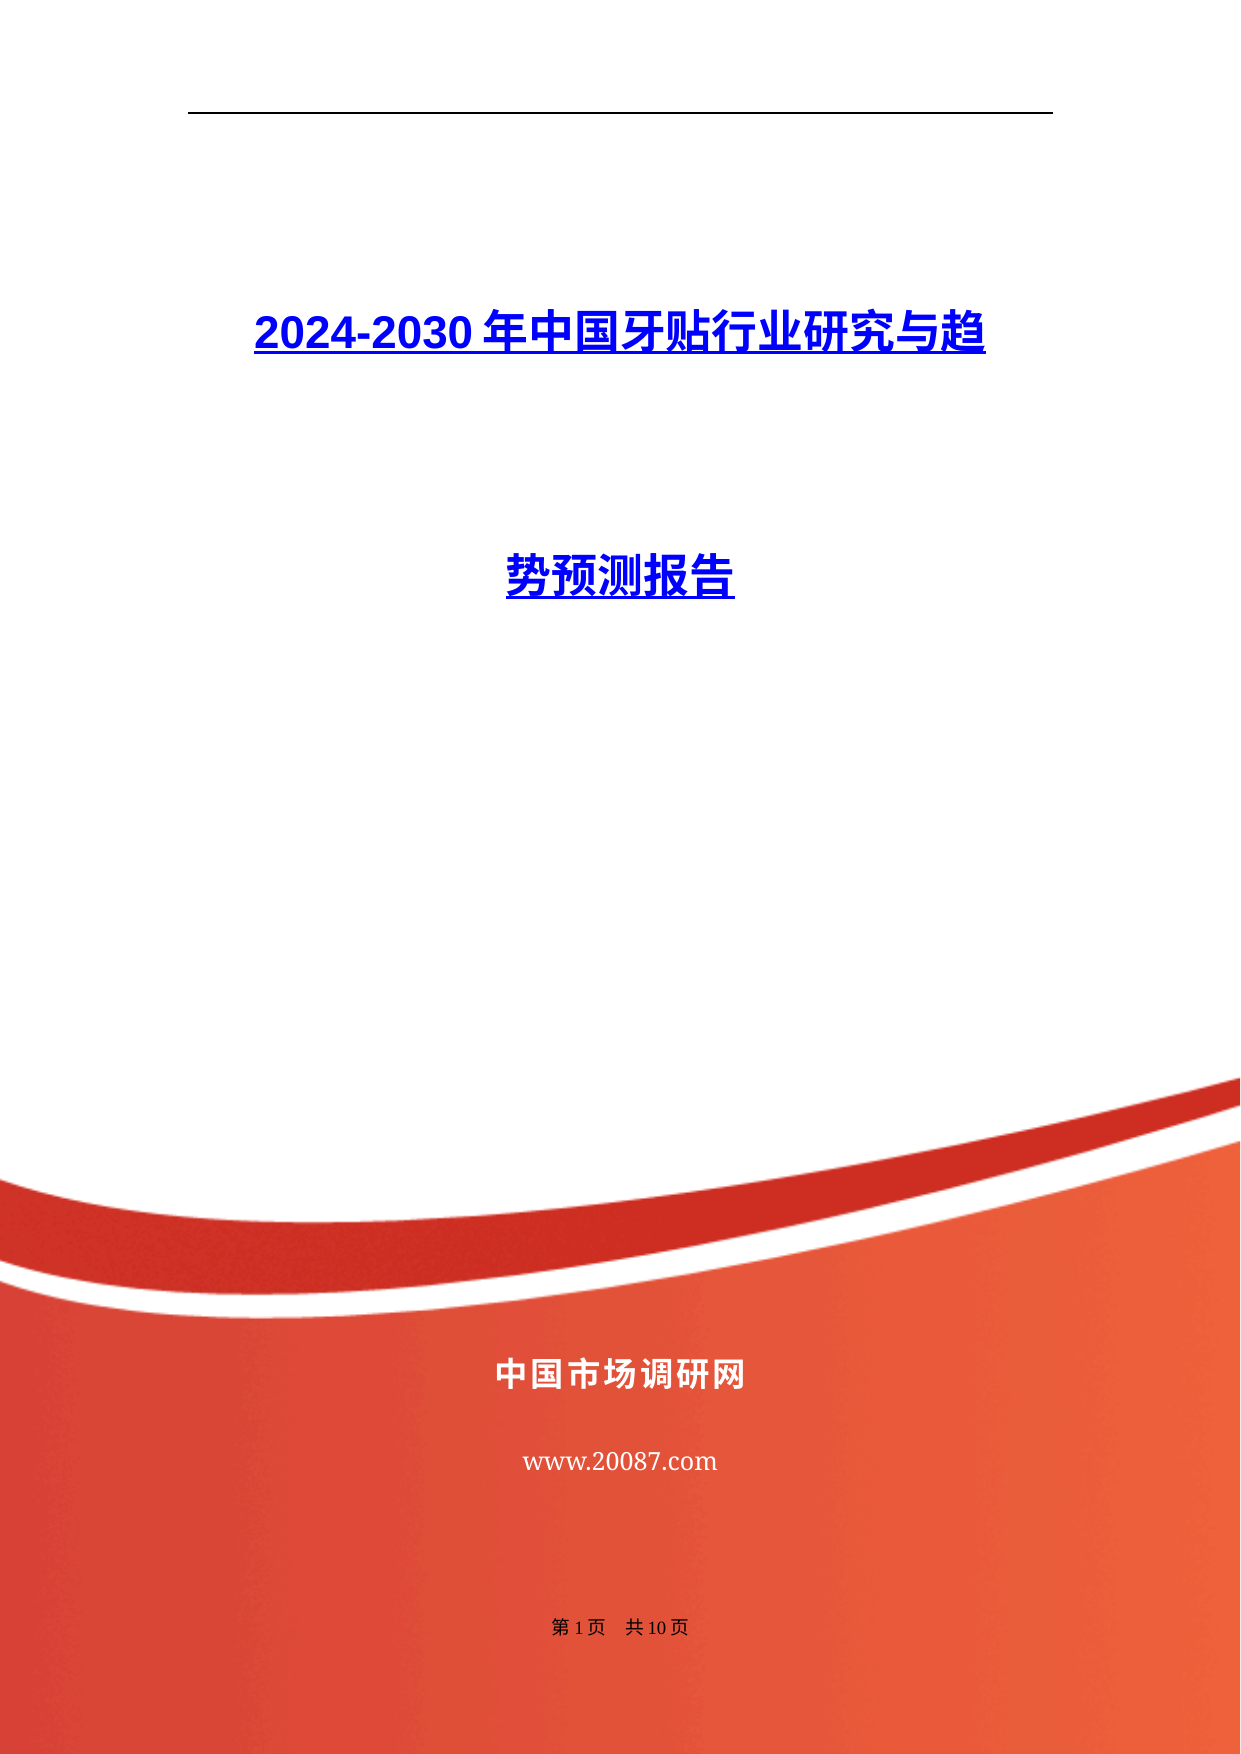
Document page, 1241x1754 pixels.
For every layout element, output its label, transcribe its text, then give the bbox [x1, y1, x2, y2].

table_header 2024-2030年中国牙贴行业研究与趋势预测报告 [188, 207, 1053, 773]
text www.20087.com [187, 1428, 1053, 1493]
picture [0, 1006, 1241, 1754]
subtitle 中国市场调研网 [187, 1339, 1053, 1404]
